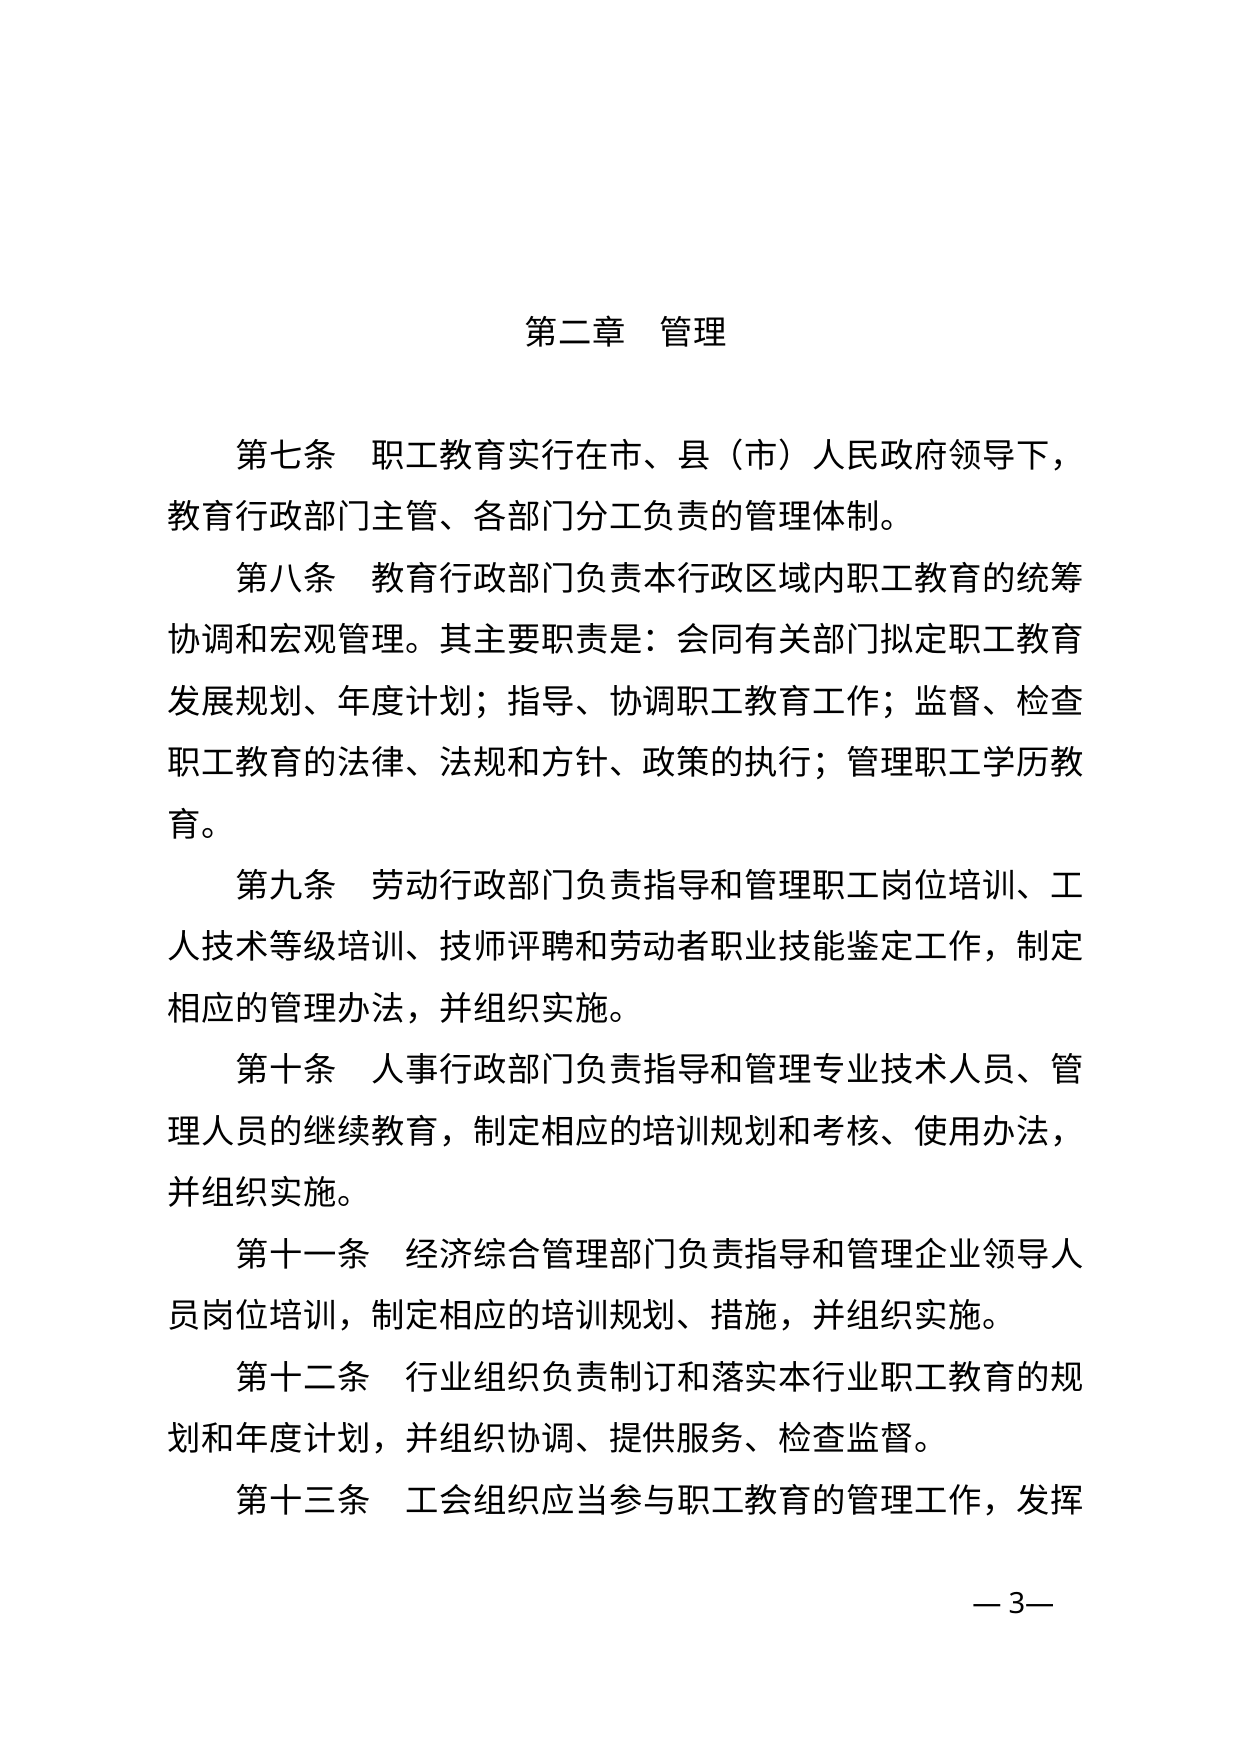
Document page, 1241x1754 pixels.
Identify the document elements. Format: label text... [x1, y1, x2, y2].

text 第十二条 行业组织负责制订和落实本行业职工教育的规划和年度计划，并组织协调、提供服务、检查监督。 [168, 1344, 1084, 1467]
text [168, 1467, 1084, 1528]
text 第十条 人事行政部门负责指导和管理专业技术人员、管理人员的继续教育，制定相应的培训规划和考核、使用办法，并组织实施。 [168, 1037, 1084, 1221]
text 第七条 职工教育实行在市、县（市）人民政府领导下，教育行政部门主管、各部门分工负责的管理体制。 [168, 422, 1084, 545]
text 第十一条 经济综合管理部门负责指导和管理企业领导人员岗位培训，制定相应的培训规划、措施，并组织实施。 [168, 1221, 1084, 1344]
text 第二章 管理 [168, 299, 1084, 361]
text 第八条 教育行政部门负责本行政区域内职工教育的统筹协调和宏观管理。其主要职责是：会同有关部门拟定职工教育发展规划、年度计划；指导、协调职工教育工作；监督、检查职工教育的法律、法规和方针、政策的执行；管理职工学历教育。 [168, 545, 1084, 852]
text 第九条 劳动行政部门负责指导和管理职工岗位培训、工人技术等级培训、技师评聘和劳动者职业技能鉴定工作，制定相应的管理办法，并组织实施。 [168, 852, 1084, 1037]
